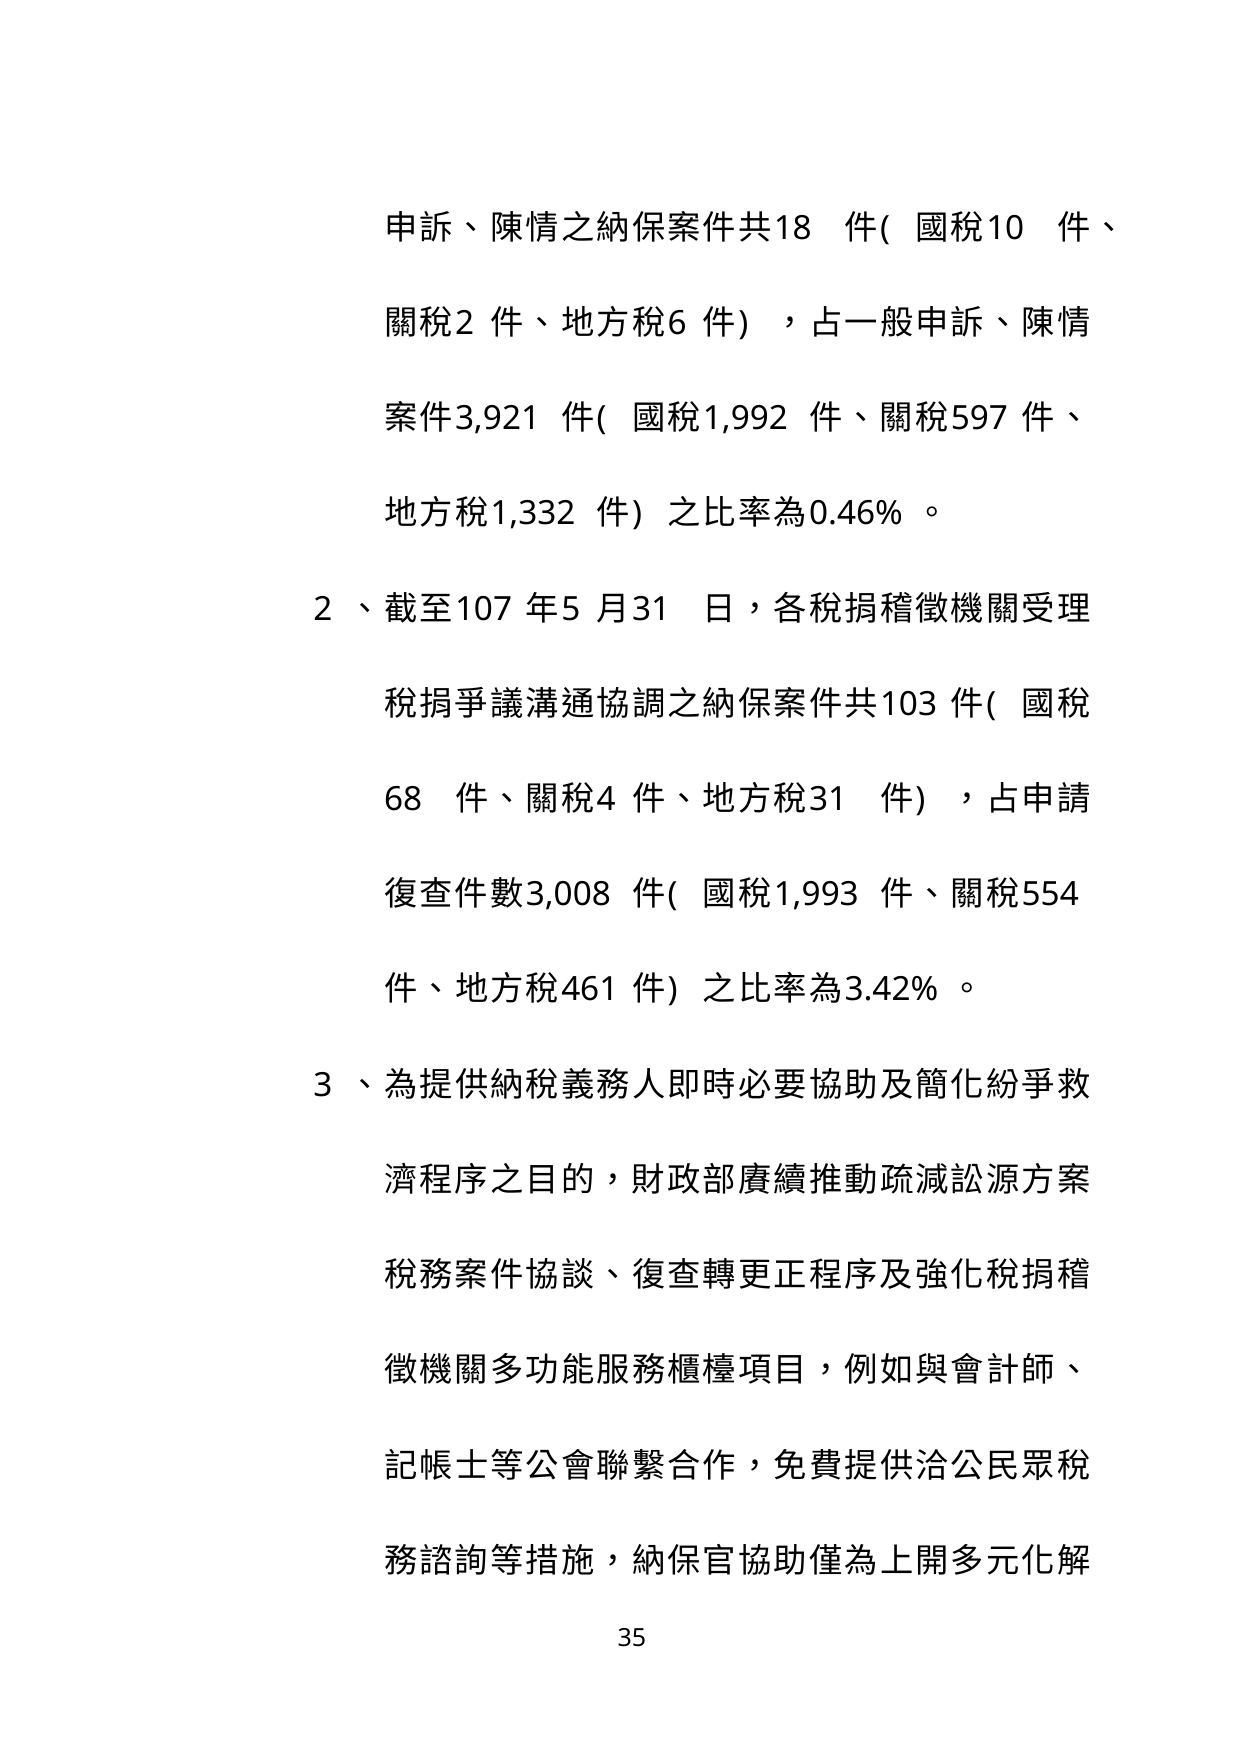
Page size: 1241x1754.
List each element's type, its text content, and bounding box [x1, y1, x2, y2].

subtitle 截至107年5月31日，各稅捐稽徵機關受理稅捐爭議溝通協調之納保案件共103件(國稅68件、關稅4件、地方稅31件)，占申請復查件數3,008件(國稅1,993件、關稅554件、地方稅461件)之比率為3.42%。 [296, 558, 1092, 1034]
subtitle 截至107年5月31日，各稅捐稽徵機關受理申訴、陳情之納保案件共18件(國稅10件、關稅2件、地方稅6件)，占一般申訴、陳情案件3,921件(國稅1,992件、關稅597件、地方稅1,332件)之比率為0.46%。 [296, 177, 1092, 558]
